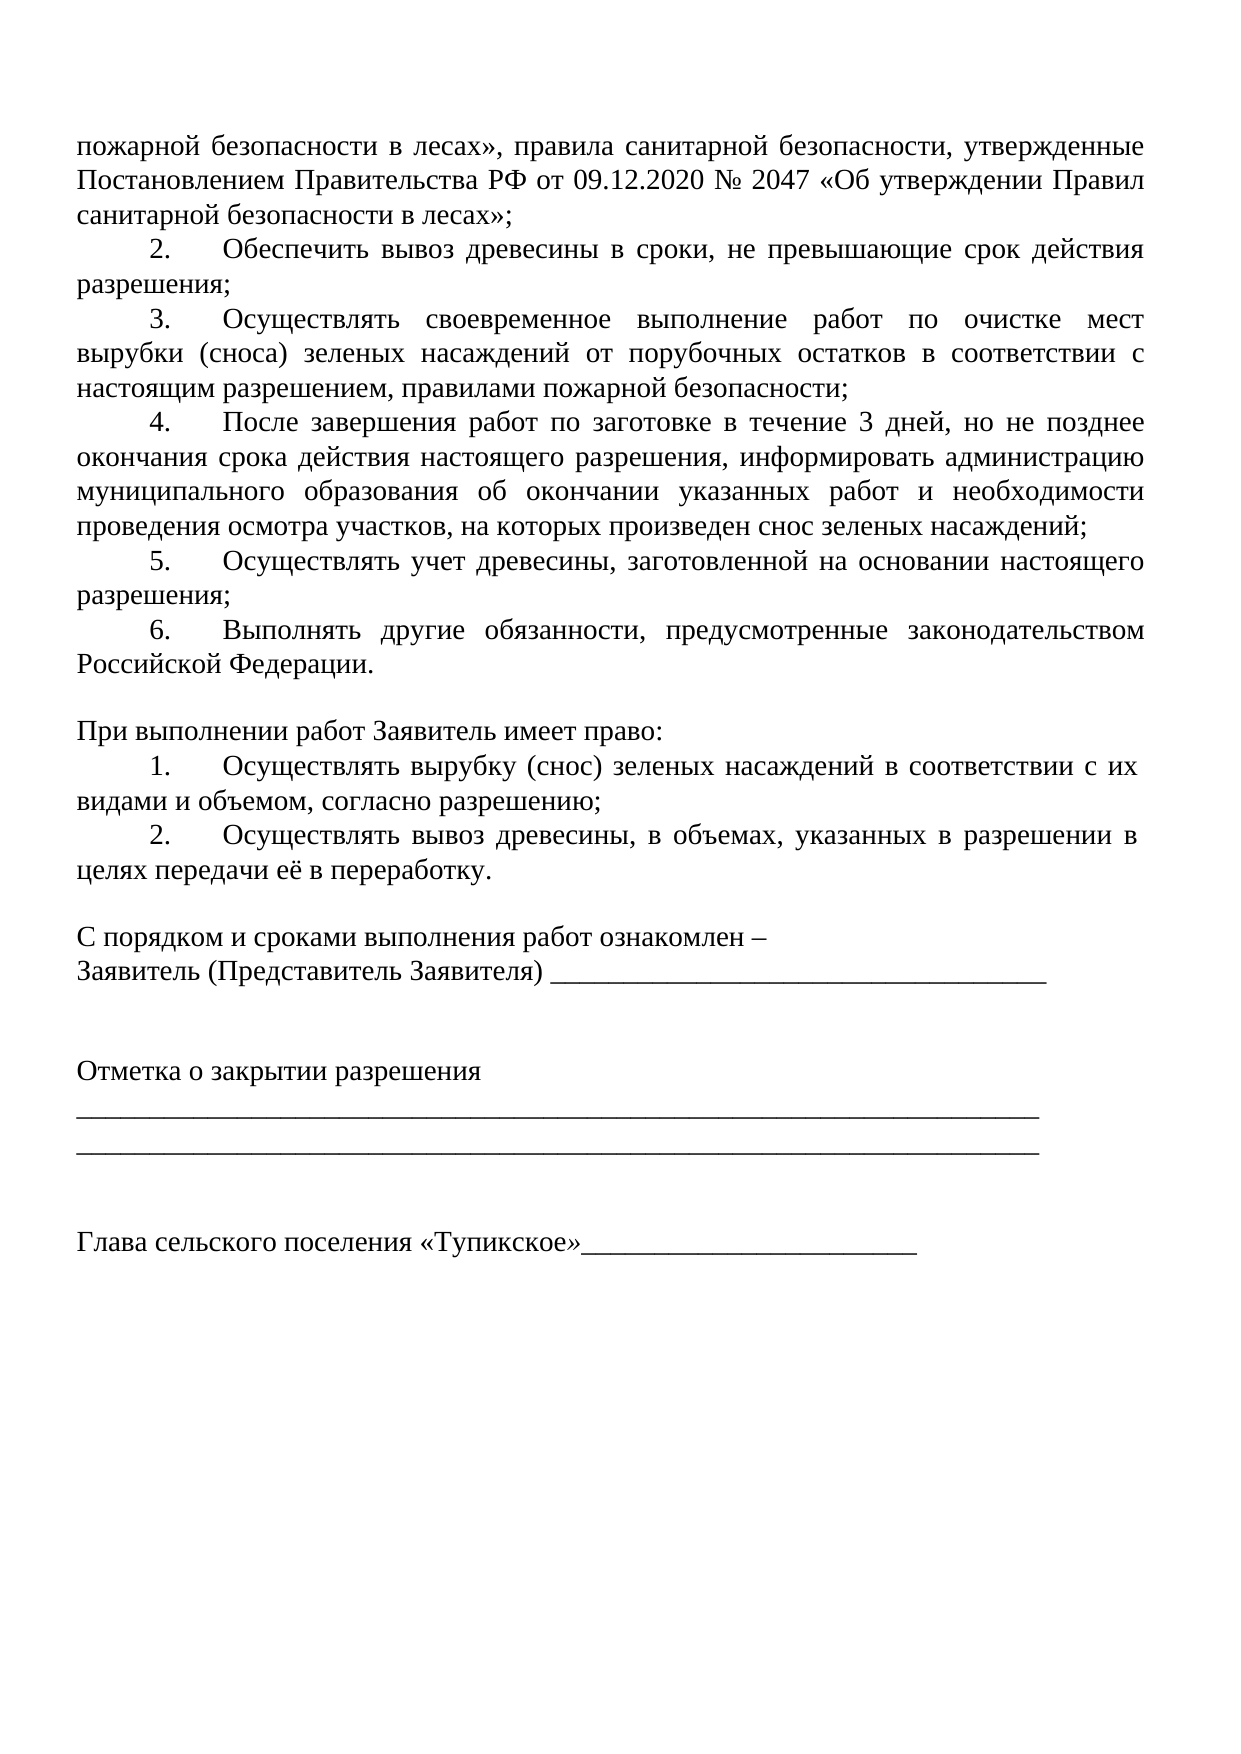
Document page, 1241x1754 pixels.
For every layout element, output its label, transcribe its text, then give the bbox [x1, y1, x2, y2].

text Заявитель (Представитель Заявителя) __________________________________ [76, 953, 1165, 987]
list Обеспечить вывоз древесины в сроки, не превышающие срок действия разрешения; [76, 232, 1145, 299]
list Осуществлять вывоз древесины, в объемах, указанных в разрешении в целях передачи её в переработку. [76, 817, 1139, 885]
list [76, 128, 1145, 230]
list Осуществлять вырубку (снос) зеленых насаждений в соответствии с их видами и объемом, согласно разрешению; [76, 748, 1139, 816]
text __________________________________________________________________ [76, 1088, 1165, 1122]
list Выполнять другие обязанности, предусмотренные законодательством Российской Федерации. [76, 612, 1145, 680]
list Осуществлять своевременное выполнение работ по очистке мест вырубки (сноса) зеленых насаждений от порубочных остатков в соответствии с настоящим разрешением, правилами пожарной безопасности; [76, 301, 1145, 403]
text __________________________________________________________________ [76, 1124, 1165, 1158]
list Осуществлять учет древесины, заготовленной на основании настоящего разрешения; [76, 543, 1145, 611]
text С порядком и сроками выполнения работ ознакомлен – [76, 919, 1165, 952]
text При выполнении работ Заявитель имеет право: [76, 713, 1165, 747]
list После завершения работ по заготовке в течение 3 дней, но не позднее окончания срока действия настоящего разрешения, информировать администрацию муниципального образования об окончании указанных работ и необходимости проведения осмотра участков, на которых произведен снос зеленых насаждений; [76, 404, 1145, 542]
text Отметка о закрытии разрешения [76, 1053, 1165, 1087]
text Глава сельского поселения «Тупикское»_______________________ [76, 1224, 1165, 1258]
